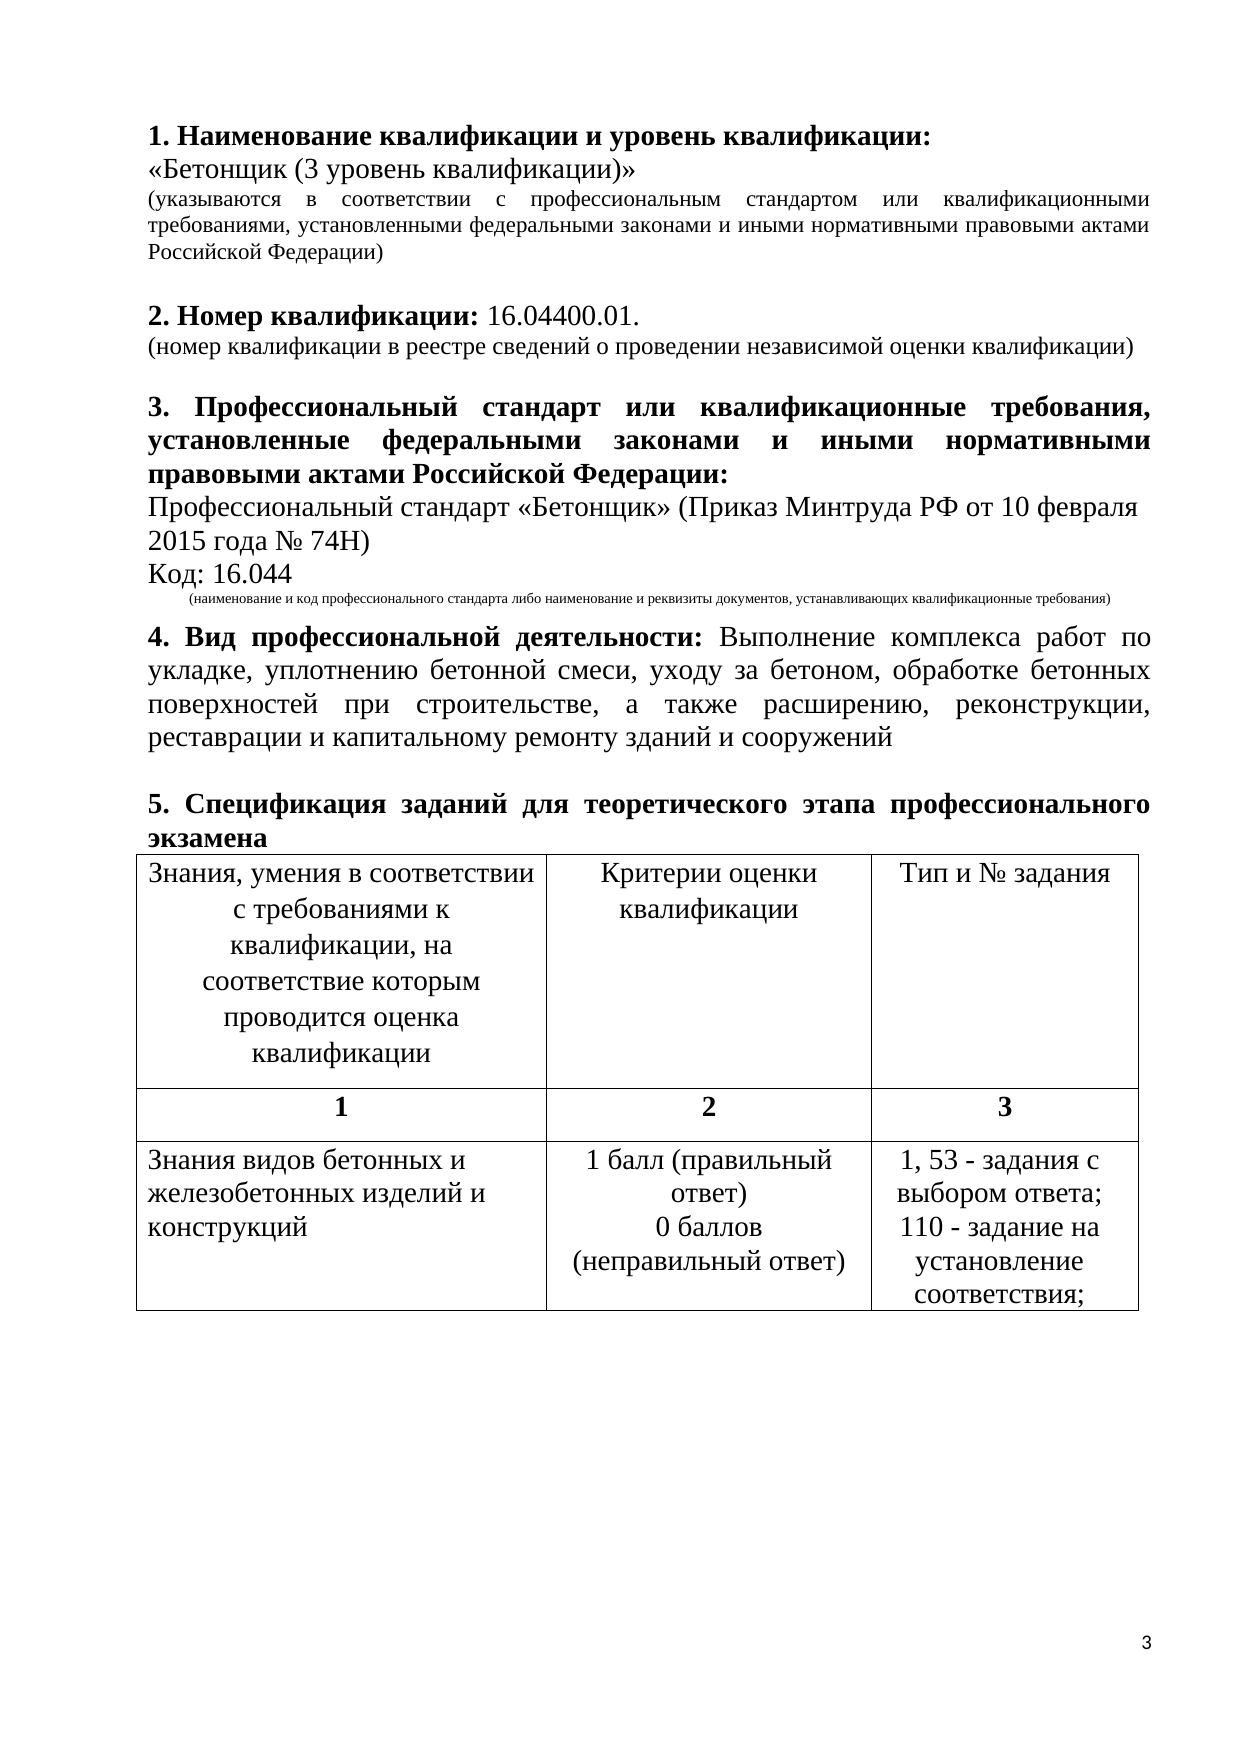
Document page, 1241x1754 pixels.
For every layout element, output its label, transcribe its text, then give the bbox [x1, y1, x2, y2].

text (указываются в соответствии с профессиональным стандартом или квалификационными требованиями, установленными федеральными законами и иными нормативными правовыми актами Российской Федерации) [148, 185, 1152, 264]
table_header Критерии оценки квалификации [547, 855, 871, 1088]
text 2. Номер квалификации: 16.04400.01. [148, 298, 1152, 331]
table_cell 2 [547, 1089, 871, 1141]
table_cell 1, 53 - задания с выбором ответа; 110 - задание на установление соответствия; [872, 1142, 1138, 1310]
table_cell Знания видов бетонных и железобетонных изделий и конструкций [137, 1142, 546, 1310]
table_cell 1 [137, 1089, 546, 1141]
table_header Тип и № задания [872, 855, 1138, 1088]
table_cell 3 [872, 1089, 1138, 1141]
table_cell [547, 1142, 871, 1310]
text 3. Профессиональный стандарт или квалификационные требования, установленные федеральными законами и иными нормативными правовыми актами Российской Федерации: [148, 389, 1152, 489]
text Профессиональный стандарт «Бетонщик» (Приказ Минтруда РФ от 10 февраля 2015 года № 74Н) [148, 489, 1152, 557]
text «Бетонщик (3 уровень квалификации)» [148, 152, 1152, 185]
text Код: 16.044 [148, 557, 1152, 590]
table_header Знания, умения в соответствии с требованиями к квалификации, на соответствие которым проводится оценка квалификации [137, 855, 546, 1088]
text 5. Спецификация заданий для теоретического этапа профессионального экзамена [148, 787, 1152, 854]
text (номер квалификации в реестре сведений о проведении независимой оценки квалификации) [148, 331, 1152, 360]
text (наименование и код профессионального стандарта либо наименование и реквизиты документов, устанавливающих квалификационные требования) [148, 590, 1152, 619]
text 4. Вид профессиональной деятельности: Выполнение комплекса работ по укладке, уплотнению бетонной смеси, уходу за бетоном, обработке бетонных поверхностей при строительстве, а также расширению, реконструкции, реставрации и капитальному ремонту зданий и сооружений [148, 619, 1152, 753]
text 1. Наименование квалификации и уровень квалификации: [148, 118, 1152, 152]
